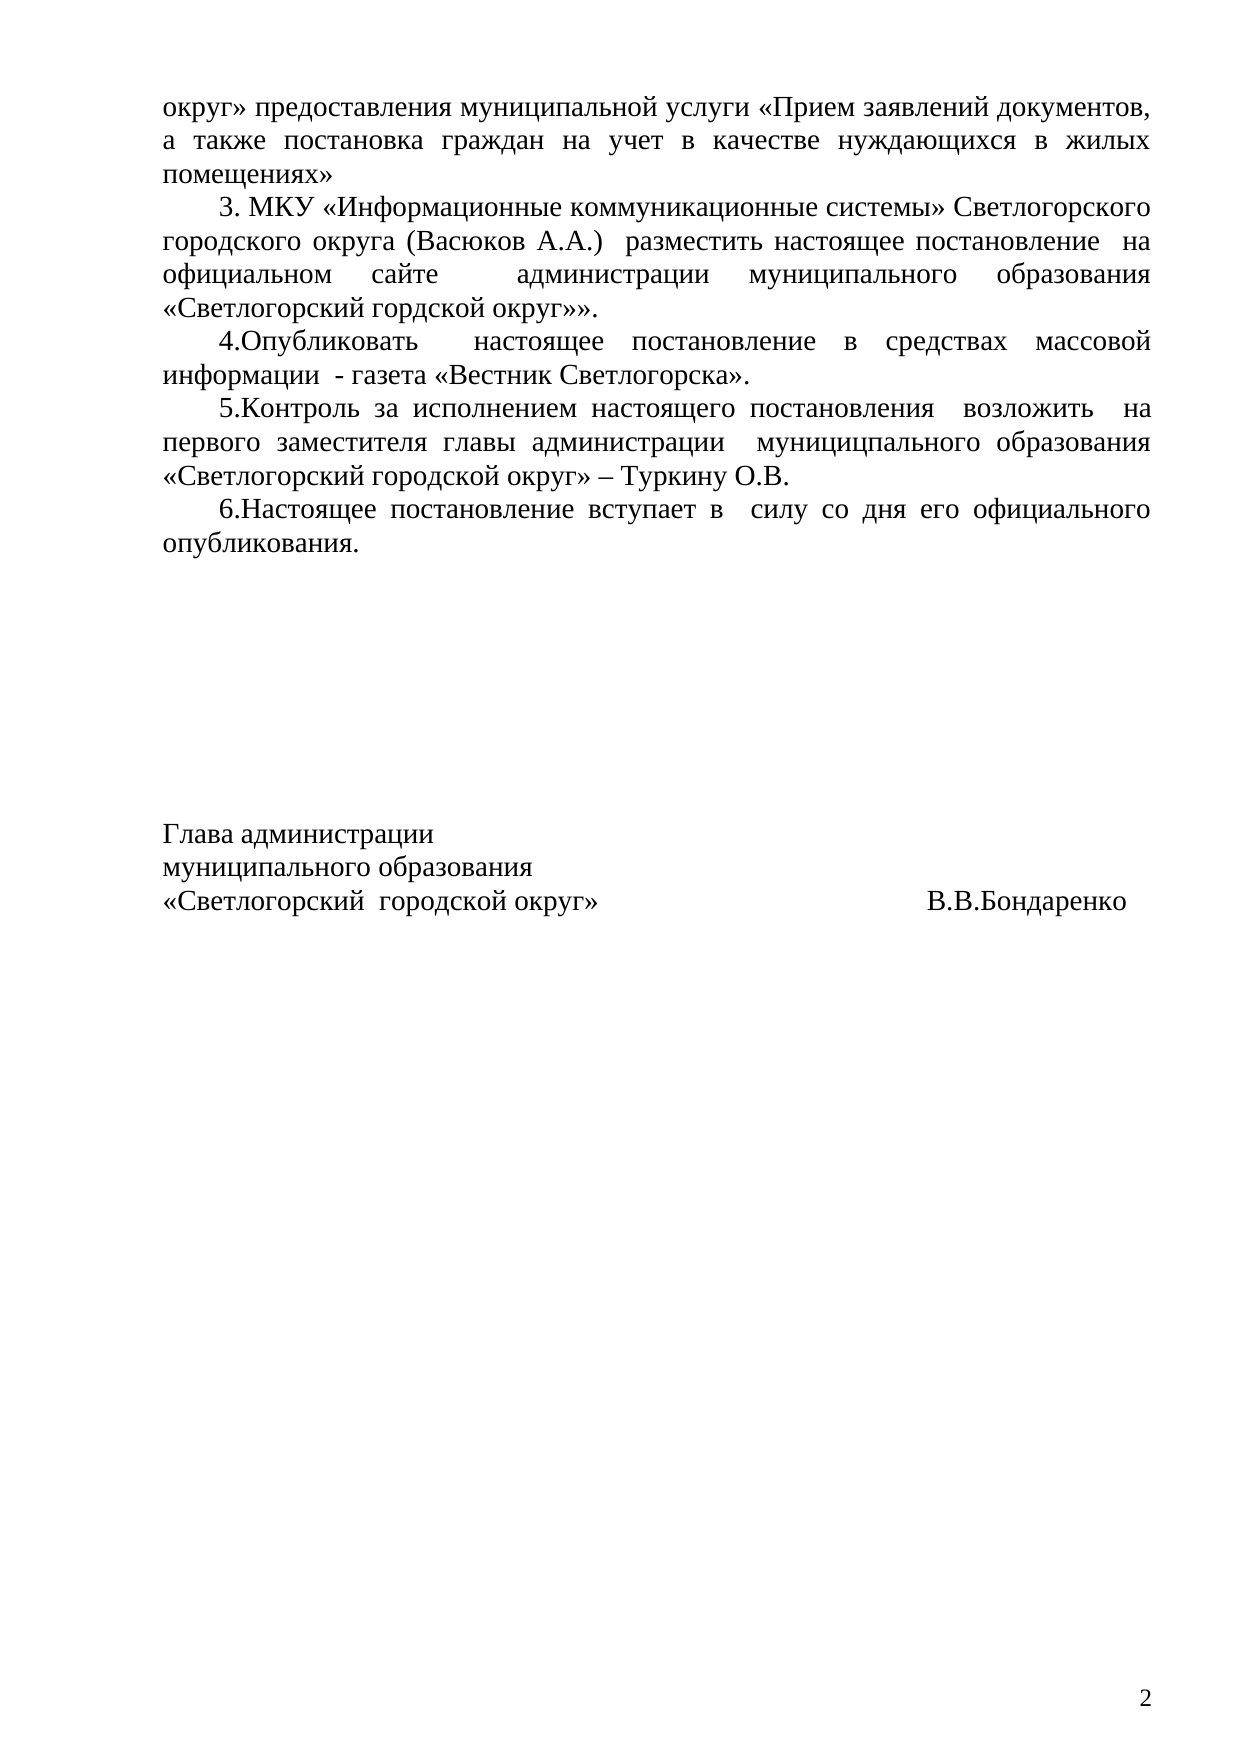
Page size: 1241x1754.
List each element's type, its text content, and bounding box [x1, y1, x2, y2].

text муниципального образования [162, 849, 1152, 883]
text 3. МКУ «Информационные коммуникационные системы» Светлогорского городского округа (Васюков А.А.) разместить настоящее постановление на официальном сайте администрации муниципального образования «Светлогорский гордской округ»». [162, 189, 1152, 323]
text «Светлогорский городской округ» В.В.Бондаренко [162, 883, 1152, 917]
text Глава администрации [162, 816, 1152, 849]
text 4.Опубликовать настоящее постановление в средствах массовой информации - газета «Вестник Светлогорска». [162, 323, 1152, 391]
text 5.Контроль за исполнением настоящего постановления возложить на первого заместителя главы администрации муницицпального образования «Светлогорский городской округ» – Туркину О.В. [162, 391, 1152, 491]
text 6.Настоящее постановление вступает в силу со дня его официального опубликования. [162, 491, 1152, 558]
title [162, 89, 1152, 189]
